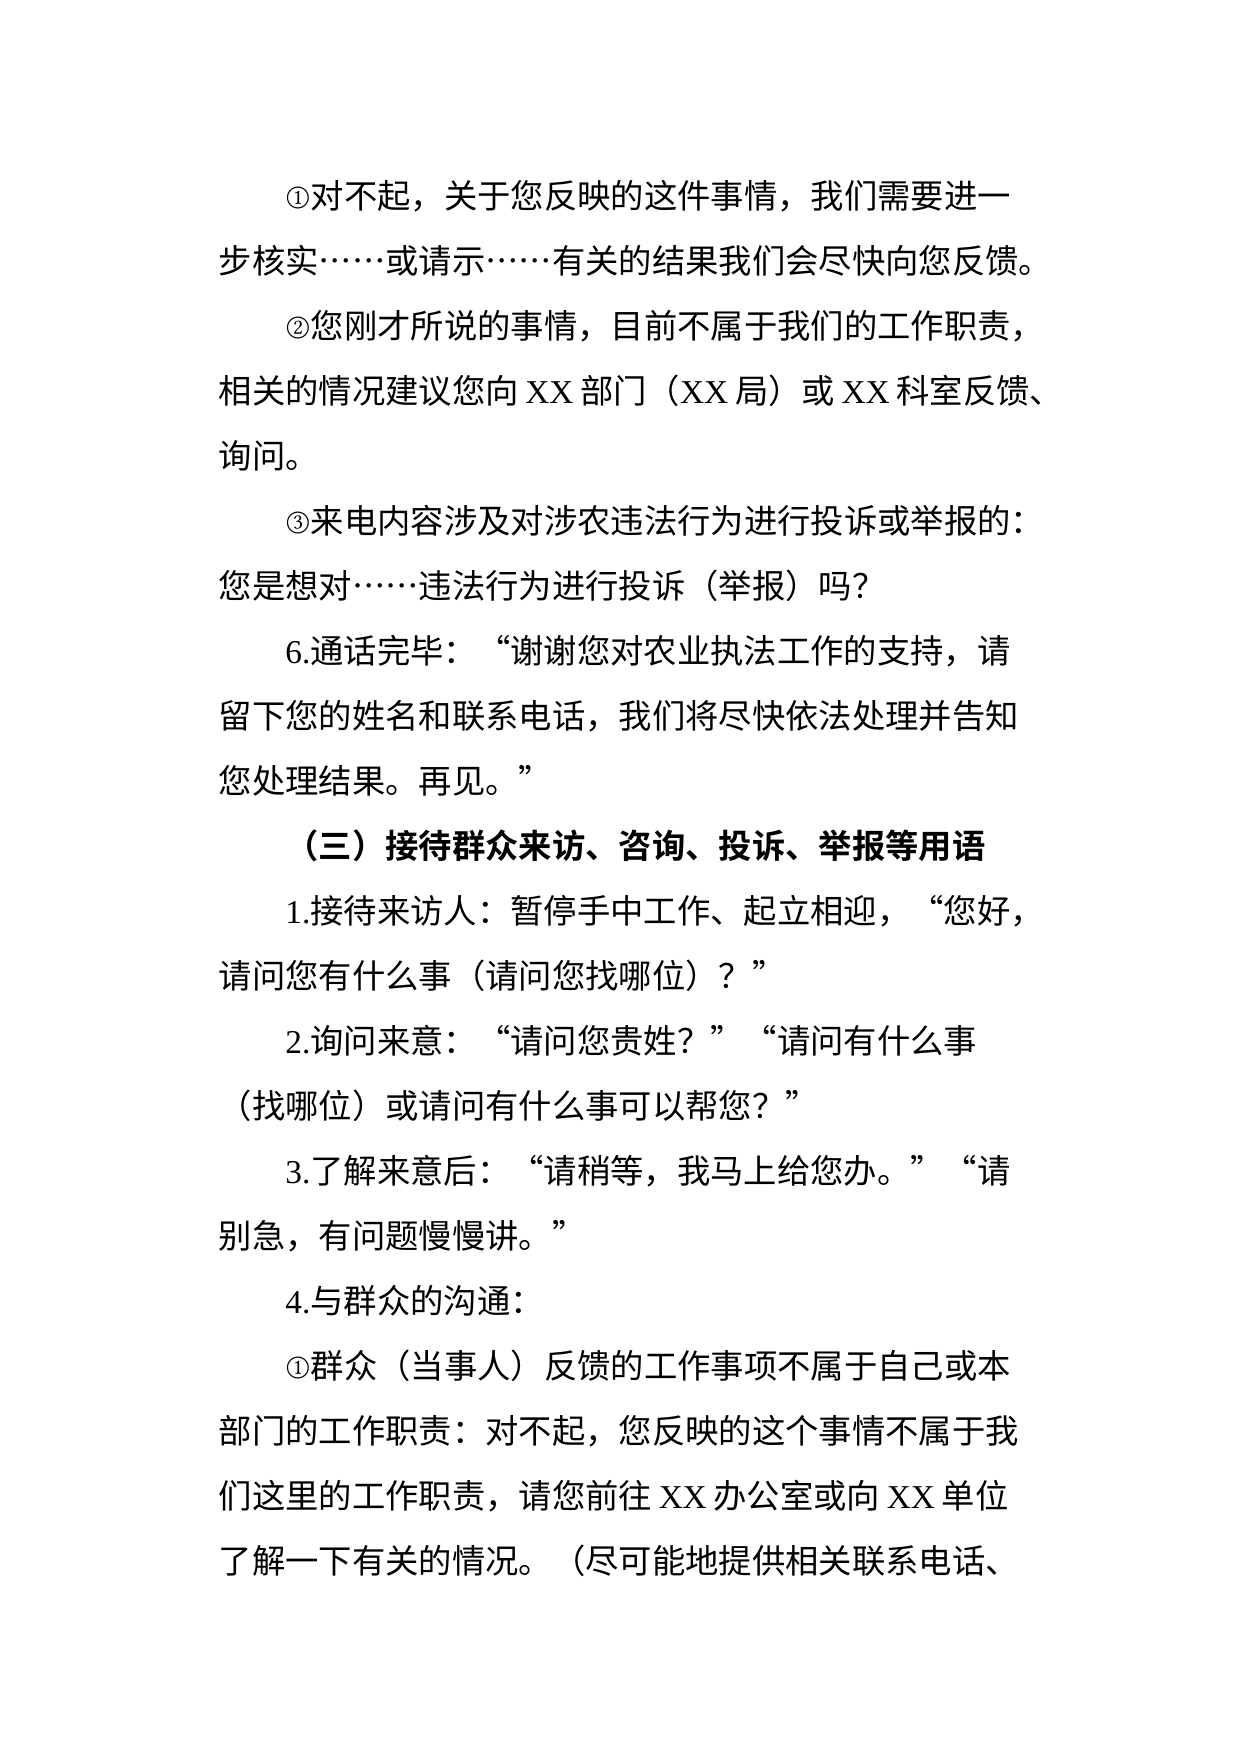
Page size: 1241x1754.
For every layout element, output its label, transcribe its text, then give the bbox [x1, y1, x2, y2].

text 1.接待来访人：暂停手中工作、起立相迎，“您好，请问您有什么事（请问您找哪位）？” [218, 877, 1033, 1007]
text 3.了解来意后：“请稍等，我马上给您办。”“请别急，有问题慢慢讲。” [218, 1137, 1033, 1267]
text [218, 1332, 1033, 1592]
text （三）接待群众来访、咨询、投诉、举报等用语 [218, 812, 1033, 877]
text 4.与群众的沟通： [218, 1267, 1033, 1332]
text 6.通话完毕：“谢谢您对农业执法工作的支持，请留下您的姓名和联系电话，我们将尽快依法处理并告知您处理结果。再见。” [218, 617, 1033, 812]
text ③来电内容涉及对涉农违法行为进行投诉或举报的：您是想对……违法行为进行投诉（举报）吗？ [218, 487, 1033, 617]
text 2.询问来意：“请问您贵姓？”“请问有什么事（找哪位）或请问有什么事可以帮您？” [218, 1007, 1033, 1137]
text ①对不起，关于您反映的这件事情，我们需要进一步核实……或请示……有关的结果我们会尽快向您反馈。 [218, 162, 1033, 292]
text ②您刚才所说的事情，目前不属于我们的工作职责，相关的情况建议您向XX部门（XX局）或XX科室反馈、询问。 [218, 292, 1033, 487]
